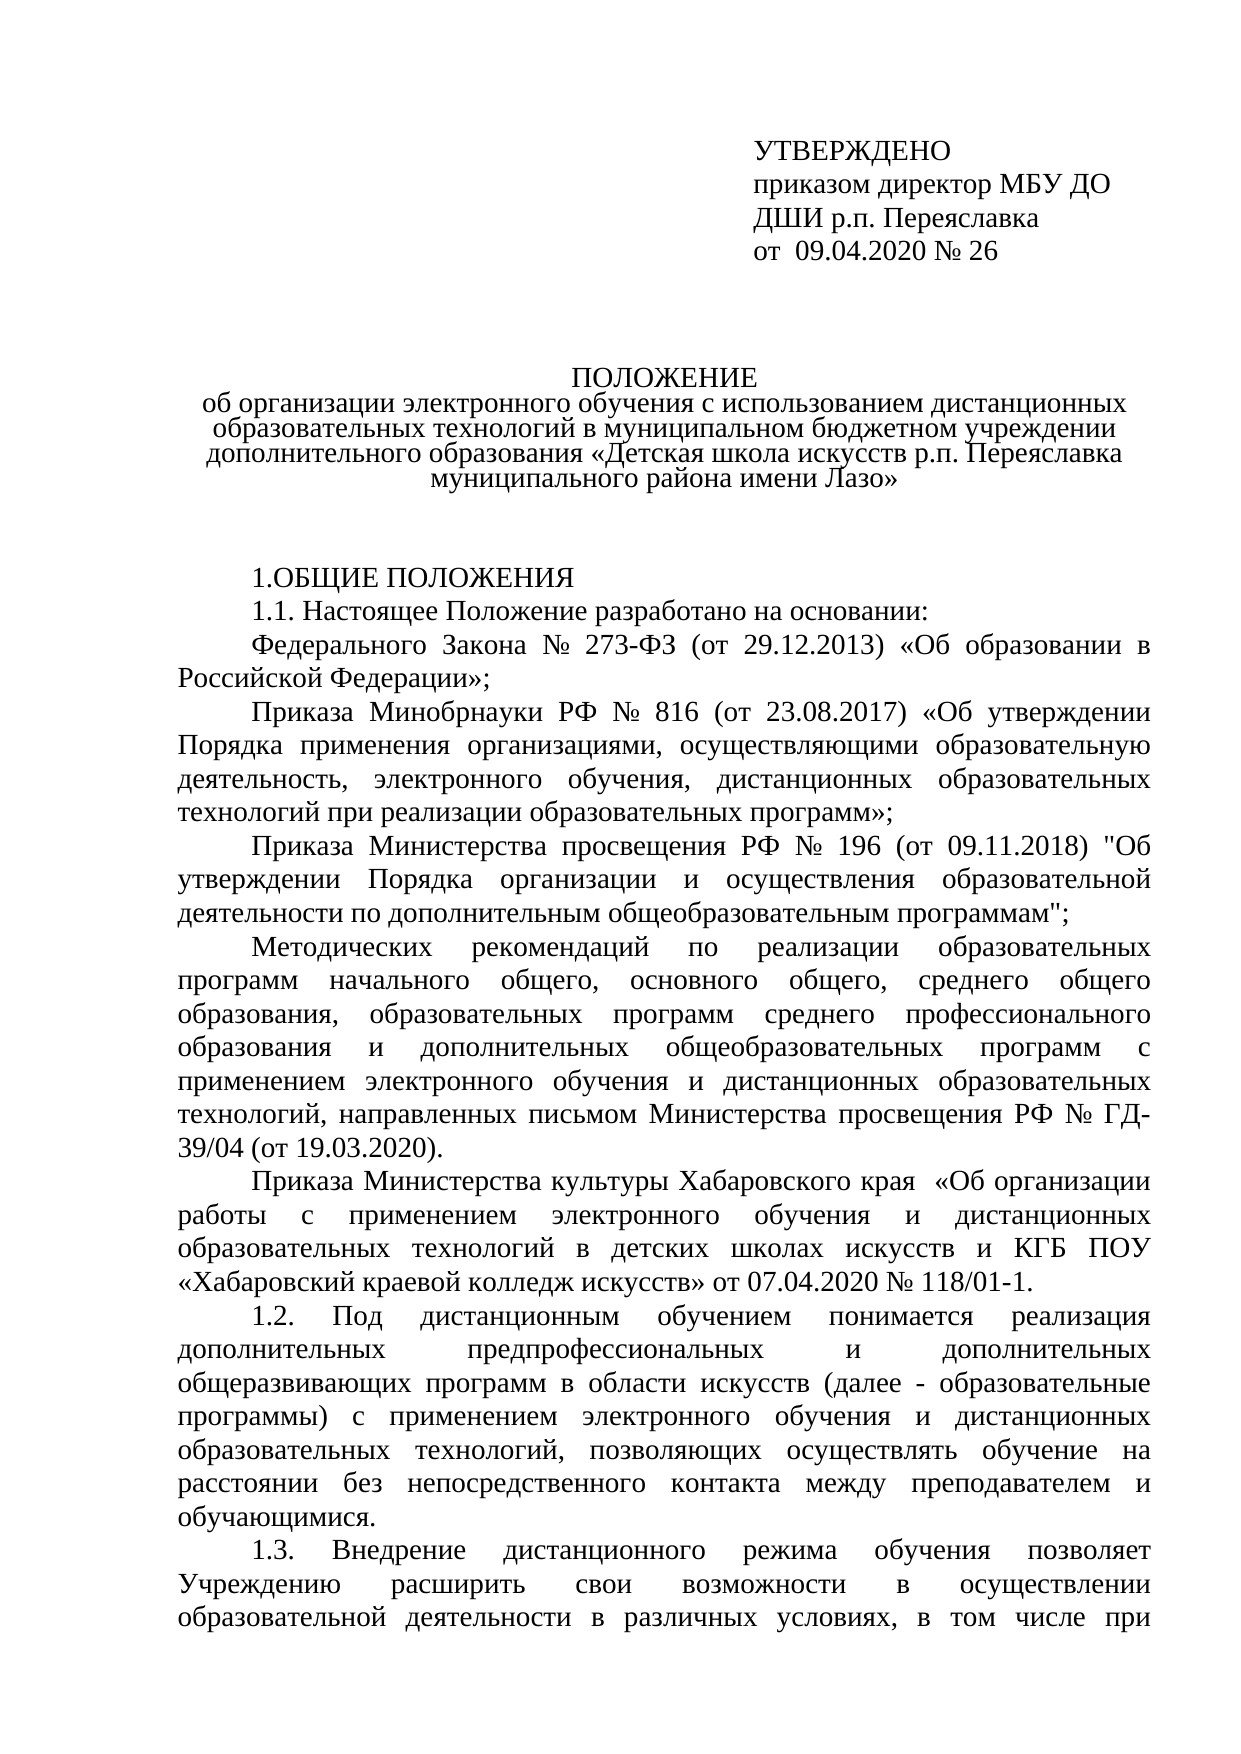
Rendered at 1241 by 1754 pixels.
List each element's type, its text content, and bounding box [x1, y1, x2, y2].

text УТВЕРЖДЕНО [679, 133, 1152, 166]
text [177, 1532, 1152, 1633]
text ПОЛОЖЕНИЕ [177, 368, 1152, 393]
text 1.2. Под дистанционным обучением понимается реализация дополнительных предпрофессиональных и дополнительных общеразвивающих программ в области искусств (далее - образовательные программы) с применением электронного обучения и дистанционных образовательных технологий, позволяющих осуществлять обучение на расстоянии без непосредственного контакта между преподавателем и обучающимися. [177, 1298, 1152, 1532]
text приказом директор МБУ ДО [753, 166, 1152, 200]
text Приказа Министерства культуры Хабаровского края «Об организации работы с применением электронного обучения и дистанционных образовательных технологий в детских школах искусств и КГБ ПОУ «Хабаровский краевой колледж искусств» от 07.04.2020 № 118/01-1. [177, 1163, 1152, 1298]
text ДШИ р.п. Переяславка [753, 200, 1152, 233]
text Приказа Министерства просвещения РФ № 196 (от 09.11.2018) "Об утверждении Порядка организации и осуществления образовательной деятельности по дополнительным общеобразовательным программам"; [177, 828, 1152, 929]
text 1.1. Настоящее Положение разработано на основании: [177, 593, 1152, 627]
text Методических рекомендаций по реализации образовательных программ начального общего, основного общего, среднего общего образования, образовательных программ среднего профессионального образования и дополнительных общеобразовательных программ с применением электронного обучения и дистанционных образовательных технологий, направленных письмом Министерства просвещения РФ № ГД-39/04 (от 19.03.2020). [177, 929, 1152, 1163]
text об организации электронного обучения с использованием дистанционных образовательных технологий в муниципальном бюджетном учреждении дополнительного образования «Детская школа искусств р.п. Переяславка муниципального района имени Лазо» [177, 393, 1152, 493]
text Федерального Закона № 273-ФЗ (от 29.12.2013) «Об образовании в Российской Федерации»; [177, 627, 1152, 694]
text 1.ОБЩИЕ ПОЛОЖЕНИЯ [177, 560, 1152, 593]
text Приказа Минобрнауки РФ № 816 (от 23.08.2017) «Об утверждении Порядка применения организациями, осуществляющими образовательную деятельность, электронного обучения, дистанционных образовательных технологий при реализации образовательных программ»; [177, 694, 1152, 828]
text от 09.04.2020 № 26 [753, 233, 1152, 267]
